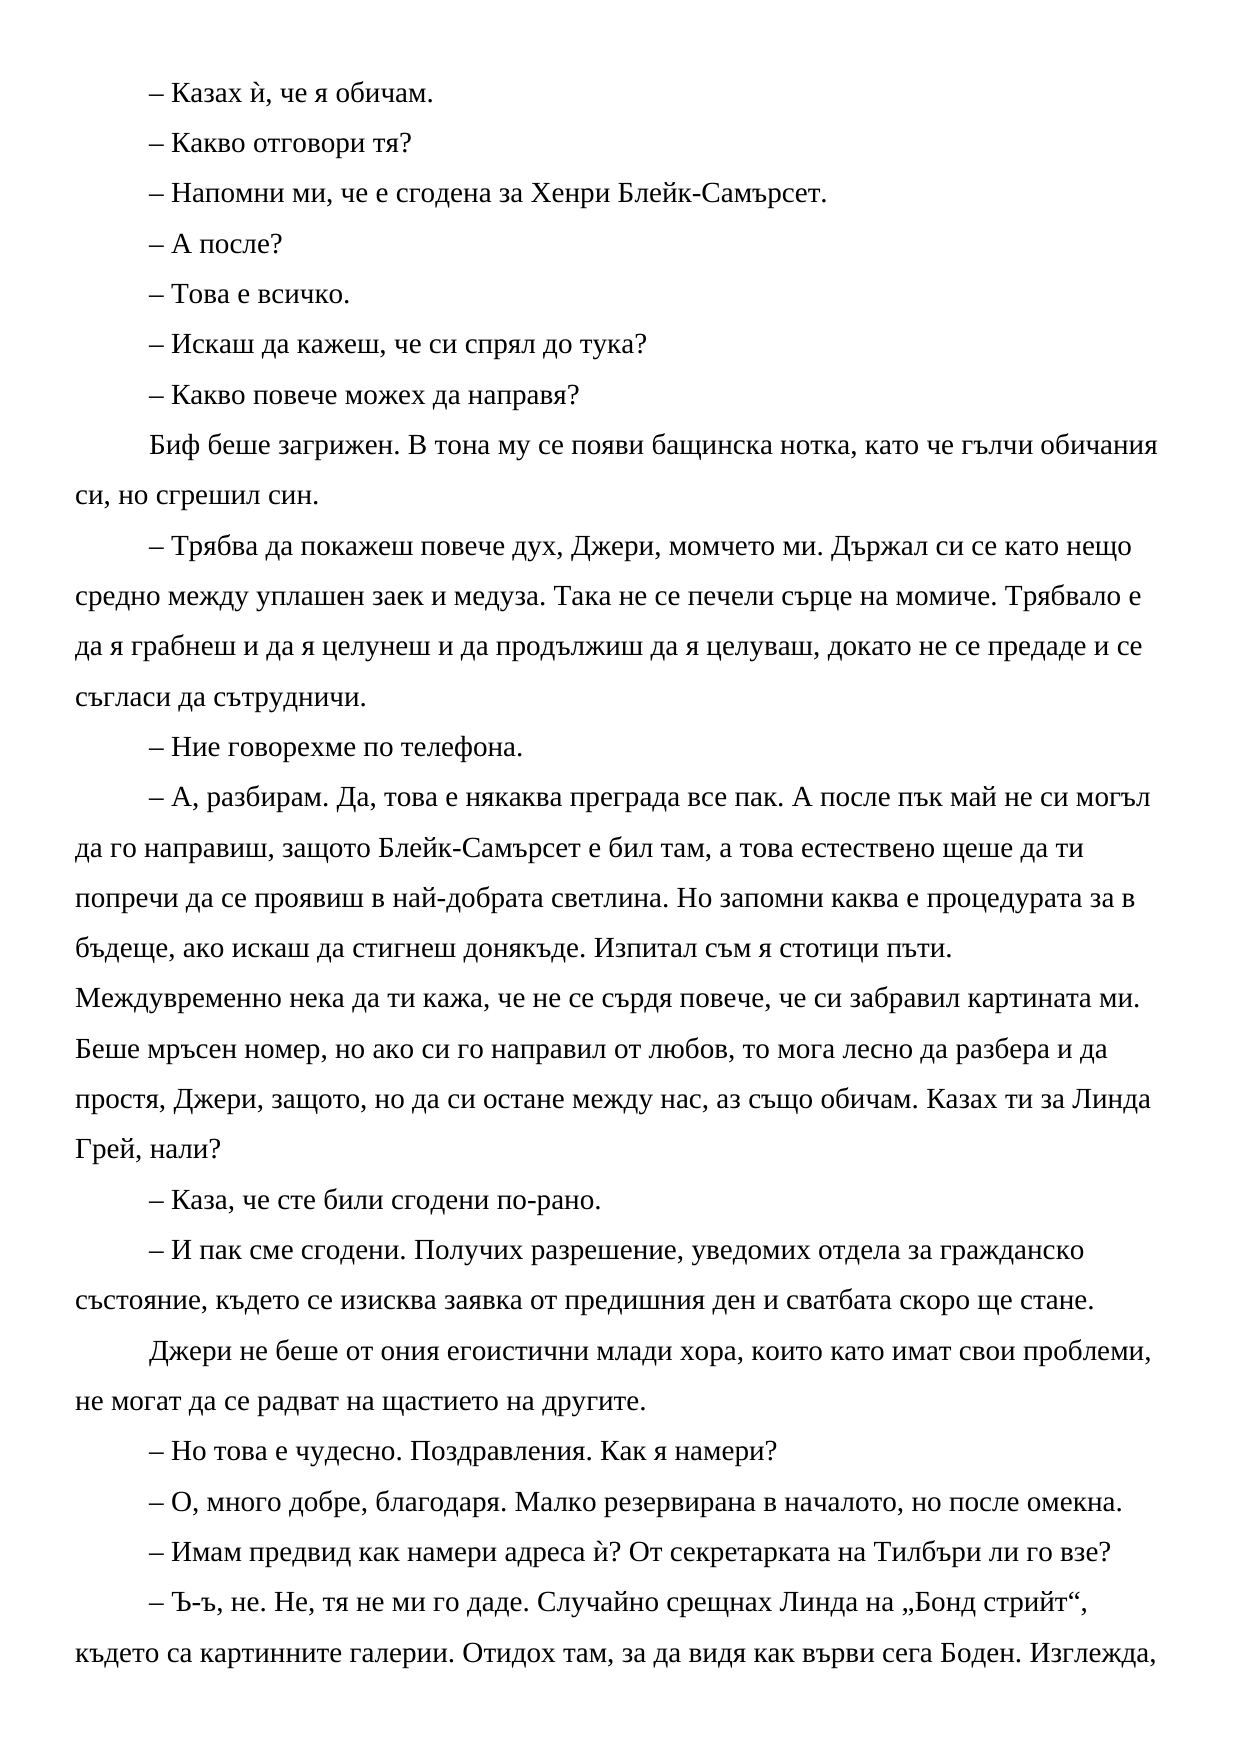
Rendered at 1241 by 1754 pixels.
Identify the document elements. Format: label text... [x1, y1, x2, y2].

text – Но това е чудесно. Поздравления. Как я намери? [75, 1433, 1165, 1467]
text Биф беше загрижен. В тона му се появи бащинска нотка, като че гълчи обичания си, но сгрешил син. [75, 427, 1165, 511]
text – Какво отговори тя? [75, 125, 1165, 159]
text – Каза, че сте били сгодени по-рано. [75, 1182, 1165, 1215]
text – Имам предвид как намери адреса ѝ? От секретарката на Тилбъри ли го взе? [75, 1534, 1165, 1568]
text – Ние говорехме по телефона. [75, 729, 1165, 763]
text – А, разбирам. Да, това е някаква преграда все пак. А после пък май не си могъл да го направиш, защото Блейк-Самърсет е бил там, а това естествено щеше да ти попречи да се проявиш в най-добрата светлина. Но запомни каква е процедурата за в бъдеще, ако искаш да стигнеш донякъде. Изпитал съм я стотици пъти. Междувременно нека да ти кажа, че не се сърдя повече, че си забравил картината ми. Беше мръсен номер, но ако си го направил от любов, то мога лесно да разбера и да простя, Джери, защото, но да си остане между нас, аз също обичам. Казах ти за Линда Грей, нали? [75, 779, 1165, 1165]
text – Напомни ми, че е сгодена за Хенри Блейк-Самърсет. [75, 176, 1165, 209]
text – Какво повече можех да направя? [75, 377, 1165, 410]
text Джери не беше от ония егоистични млади хора, които като имат свои проблеми, не могат да се радват на щастието на другите. [75, 1333, 1165, 1417]
text – Искаш да кажеш, че си спрял до тука? [75, 327, 1165, 360]
text – Казах ѝ, че я обичам. [75, 75, 1165, 108]
text – О, много добре, благодаря. Малко резервирана в началото, но после омекна. [75, 1484, 1165, 1517]
text – И пак сме сгодени. Получих разрешение, уведомих отдела за гражданско състояние, където се изисква заявка от предишния ден и сватбата скоро ще стане. [75, 1232, 1165, 1316]
text – Трябва да покажеш повече дух, Джери, момчето ми. Държал си се като нещо средно между уплашен заек и медуза. Така не се печели сърце на момиче. Трябвало е да я грабнеш и да я целунеш и да продължиш да я целуваш, докато не се предаде и се съгласи да сътрудничи. [75, 528, 1165, 712]
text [75, 1584, 1165, 1668]
text – А после? [75, 226, 1165, 259]
text – Това е всичко. [75, 276, 1165, 310]
